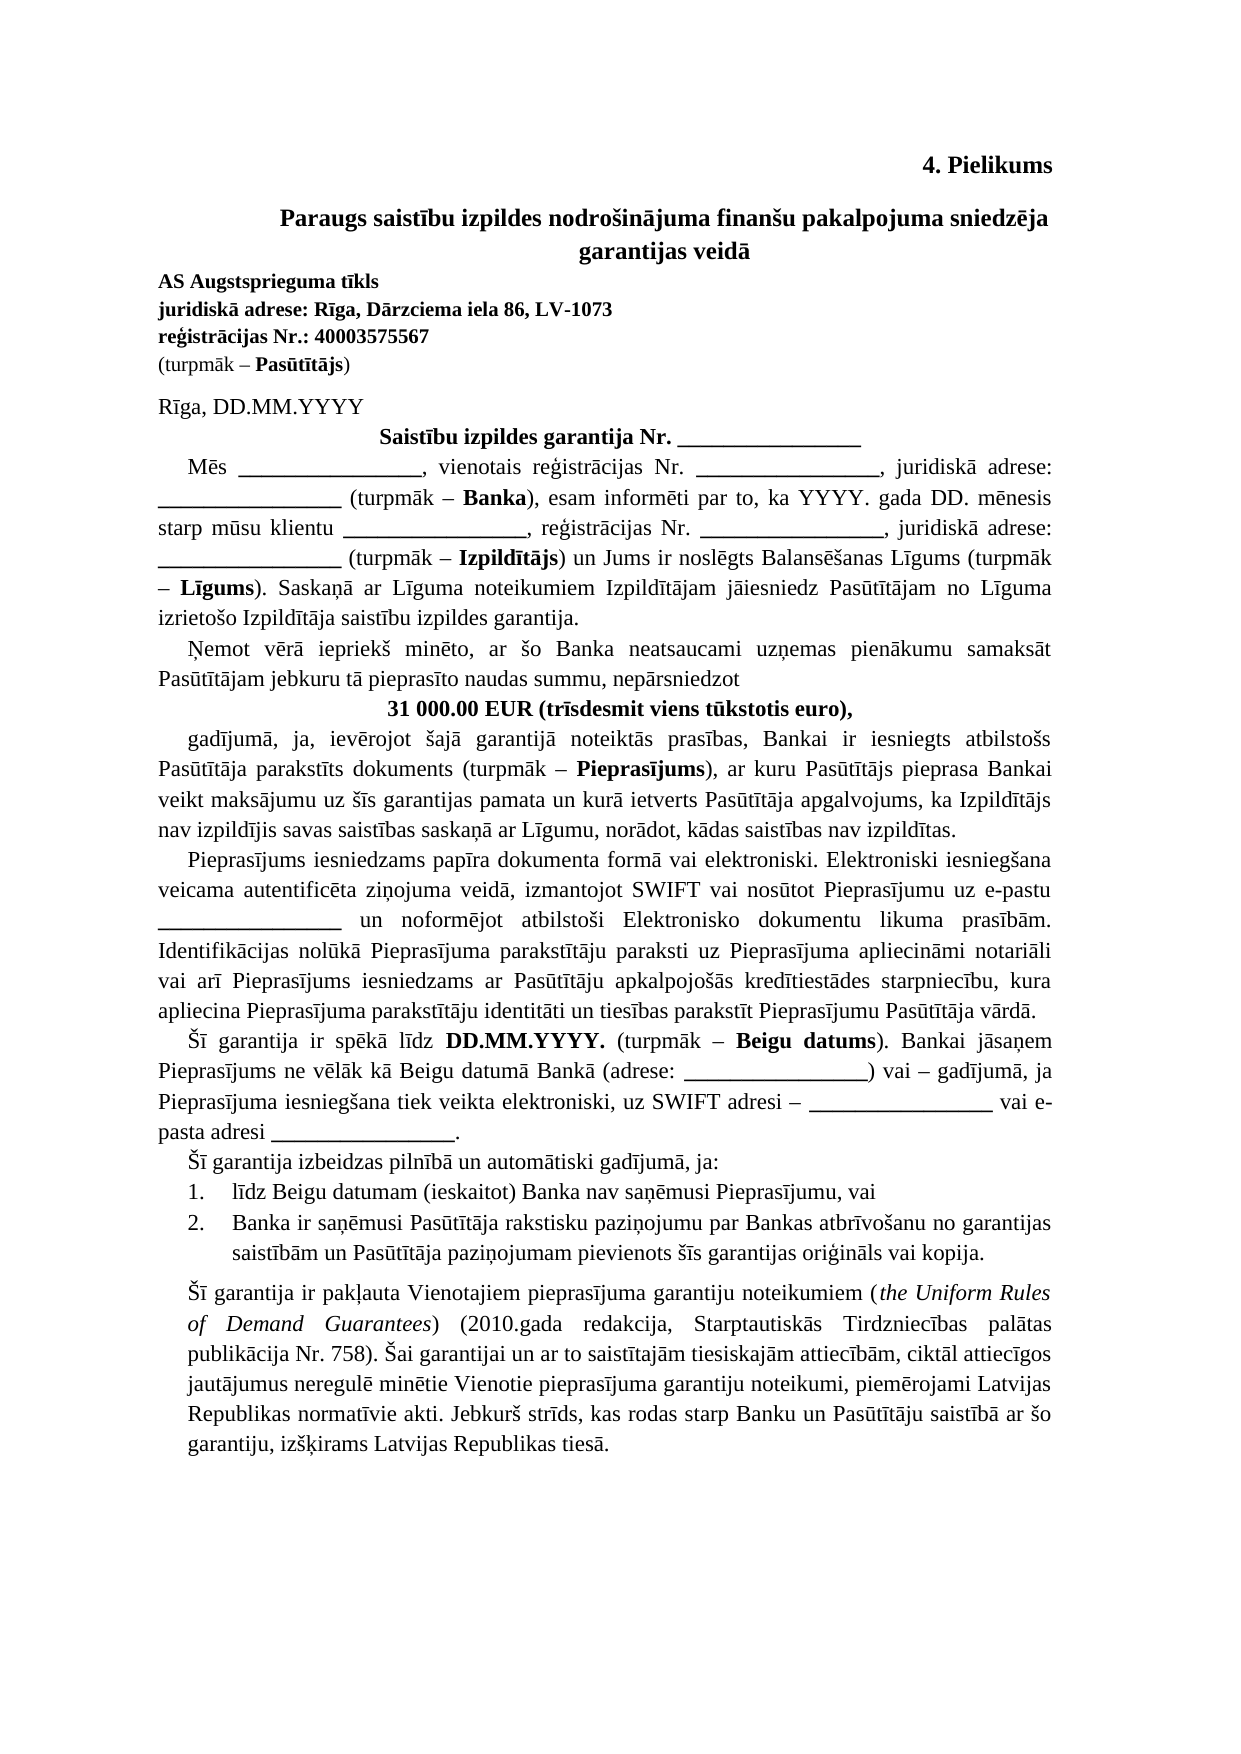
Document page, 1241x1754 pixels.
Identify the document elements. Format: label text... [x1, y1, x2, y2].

text gadījumā, ja, ievērojot šajā garantijā noteiktās prasības, Bankai ir iesniegts atbilstošs Pasūtītāja parakstīts dokuments (turpmāk – Pieprasījums), ar kuru Pasūtītājs pieprasa Bankai veikt maksājumu uz šīs garantijas pamata un kurā ietverts Pasūtītāja apgalvojums, ka Izpildītājs nav izpildījis savas saistības saskaņā ar Līgumu, norādot, kādas saistības nav izpildītas. [158, 725, 1053, 842]
text Saistību izpildes garantija Nr. ________________ [158, 423, 1053, 449]
text (turpmāk – Pasūtītājs) [158, 352, 1053, 376]
list Paraugs saistību izpildes nodrošinājuma finanšu pakalpojuma sniedzēja garantijas veidā [276, 203, 1053, 264]
list līdz Beigu datumam (ieskaitot) Banka nav saņēmusi Pieprasījumu, vai [187, 1178, 1053, 1205]
text Ņemot vērā iepriekš minēto, ar šo Banka neatsaucami uzņemas pienākumu samaksāt Pasūtītājam jebkuru tā pieprasīto naudas summu, nepārsniedzot [158, 635, 1053, 691]
text Pieprasījums iesniedzams papīra dokumenta formā vai elektroniski. Elektroniski iesniegšana veicama autentificēta ziņojuma veidā, izmantojot SWIFT vai nosūtot Pieprasījumu uz e-pastu ________________ un noformējot atbilstoši Elektronisko dokumentu likuma prasībām. Identifikācijas nolūkā Pieprasījuma parakstītāju paraksti uz Pieprasījuma apliecināmi notariāli vai arī Pieprasījums iesniedzams ar Pasūtītāju apkalpojošās kredītiestādes starpniecību, kura apliecina Pieprasījuma parakstītāju identitāti un tiesības parakstīt Pieprasījumu Pasūtītāja vārdā. [158, 846, 1053, 1023]
text Šī garantija ir pakļauta Vienotajiem pieprasījuma garantiju noteikumiem (the Uniform Rules of Demand Guarantees) (2010.gada redakcija, Starptautiskās Tirdzniecības palātas publikācija Nr. 758). Šai garantijai un ar to saistītajām tiesiskajām attiecībām, ciktāl attiecīgos jautājumus neregulē minētie Vienotie pieprasījuma garantiju noteikumi, piemērojami Latvijas Republikas normatīvie akti. Jebkurš strīds, kas rodas starp Banku un Pasūtītāju saistībā ar šo garantiju, izšķirams Latvijas Republikas tiesā. [187, 1279, 1053, 1457]
text AS Augstsprieguma tīkls [158, 269, 1053, 293]
text Šī garantija ir spēkā līdz DD.MM.YYYY. (turpmāk – Beigu datums). Bankai jāsaņem Pieprasījums ne vēlāk kā Beigu datumā Bankā (adrese: ________________) vai – gadījumā, ja Pieprasījuma iesniegšana tiek veikta elektroniski, uz SWIFT adresi – ________________ vai e-pasta adresi ________________. [158, 1027, 1053, 1144]
text 31 000.00 EUR (trīsdesmit viens tūkstotis euro), [158, 695, 1053, 721]
list Banka ir saņēmusi Pasūtītāja rakstisku paziņojumu par Bankas atbrīvošanu no garantijas saistībām un Pasūtītāja paziņojumam pievienots šīs garantijas oriģināls vai kopija. [187, 1209, 1053, 1265]
text reģistrācijas Nr.: 40003575567 [158, 324, 1053, 348]
text Mēs ________________, vienotais reģistrācijas Nr. ________________, juridiskā adrese: ________________ (turpmāk – Banka), esam informēti par to, ka YYYY. gada DD. mēnesis starp mūsu klientu ________________, reģistrācijas Nr. ________________, juridiskā adrese: ________________ (turpmāk – Izpildītājs) un Jums ir noslēgts Balansēšanas Līgums (turpmāk – Līgums). Saskaņā ar Līguma noteikumiem Izpildītājam jāiesniedz Pasūtītājam no Līguma izrietošo Izpildītāja saistību izpildes garantija. [158, 453, 1053, 631]
text juridiskā adrese: Rīga, Dārzciema iela 86, LV-1073 [158, 296, 1053, 321]
text Šī garantija izbeidzas pilnībā un automātiski gadījumā, ja: [158, 1148, 1053, 1174]
list 4. Pielikums [447, 150, 1053, 179]
text Rīga, DD.MM.YYYY [158, 393, 1053, 419]
